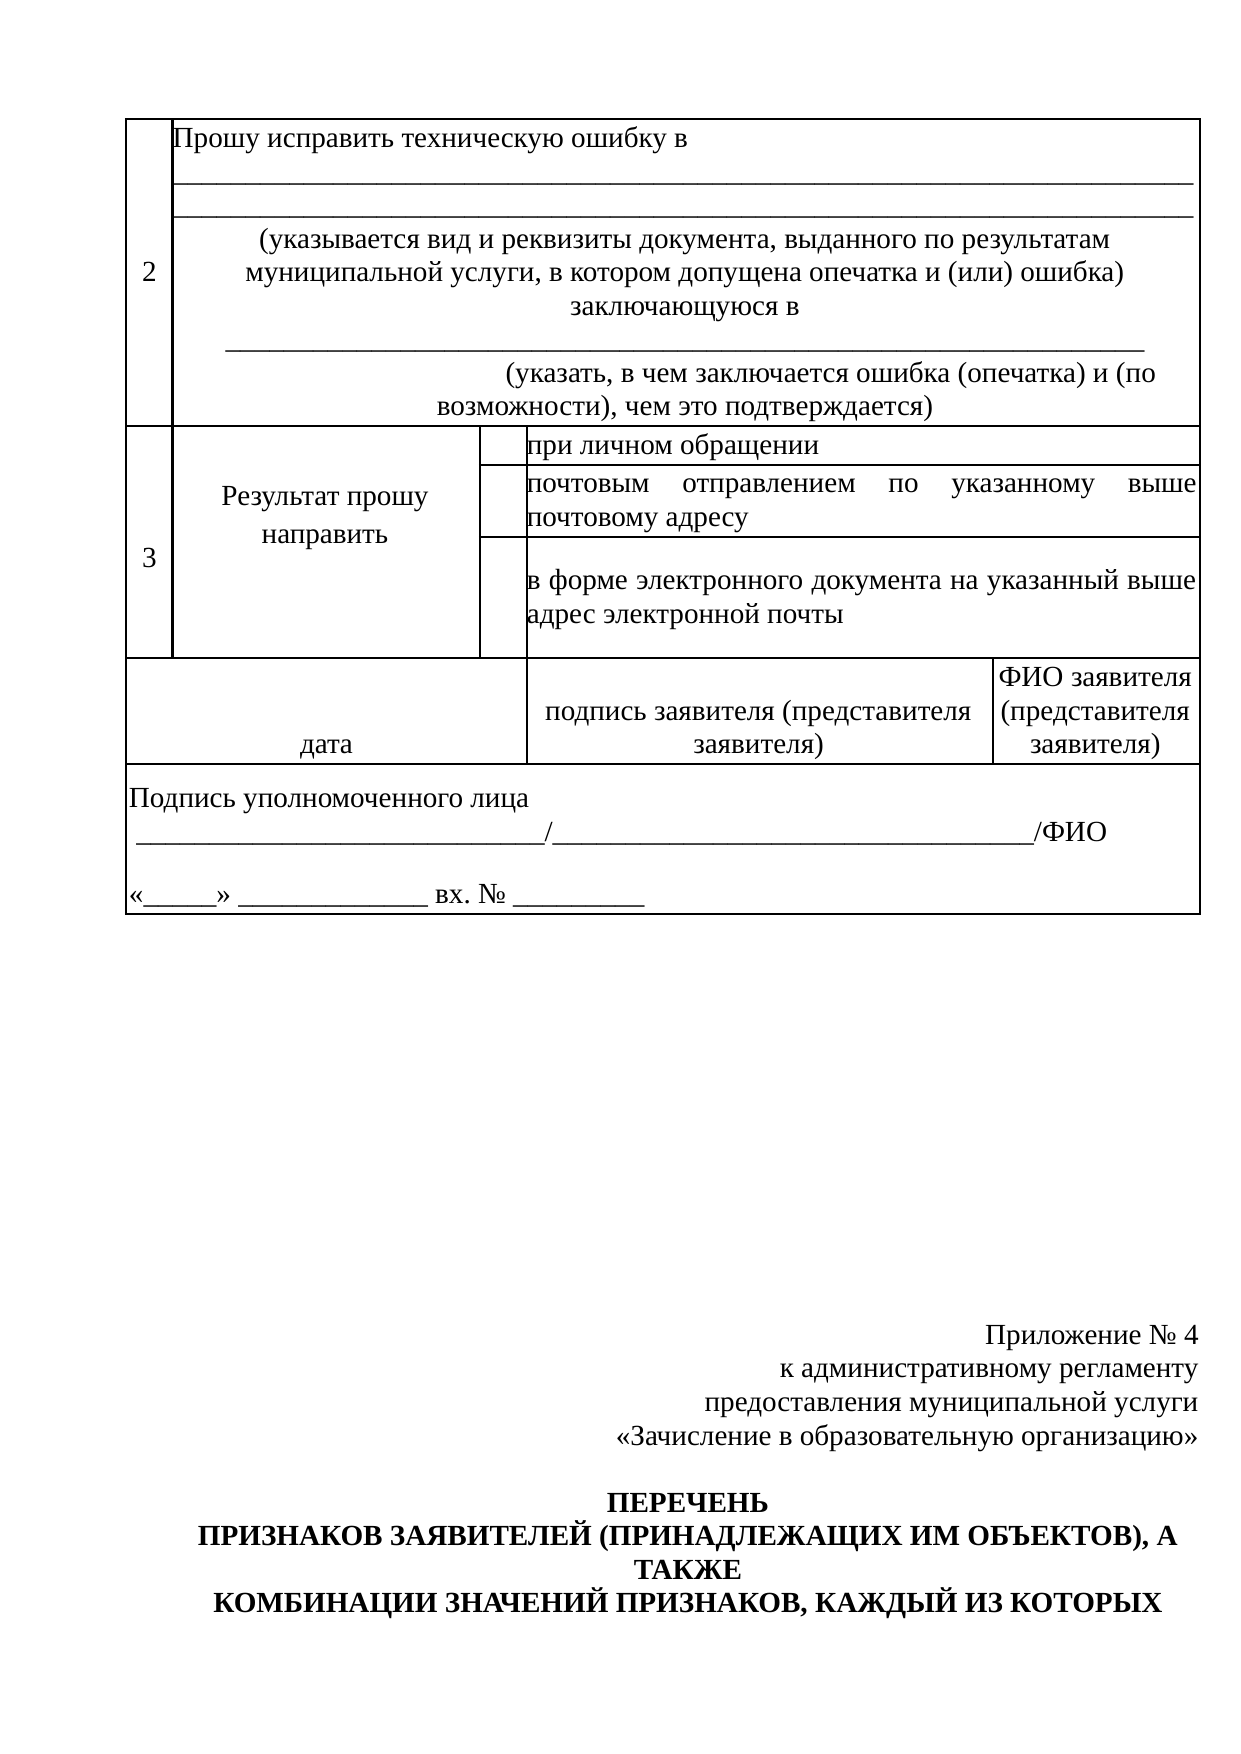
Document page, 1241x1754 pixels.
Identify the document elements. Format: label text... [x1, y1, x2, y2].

table_cell дата [127, 659, 526, 763]
title КОМБИНАЦИИ ЗНАЧЕНИЙ ПРИЗНАКОВ, КАЖДЫЙ ИЗ КОТОРЫХ [177, 1585, 1198, 1619]
table_cell подпись заявителя (представителя заявителя) [528, 659, 992, 763]
text «Зачисление в образовательную организацию» [177, 1418, 1198, 1451]
table_cell [481, 538, 526, 657]
table_cell Подпись уполномоченного лица ____________________________/_________________________________/ФИО «_____» _____________ вх. № _________ [127, 765, 1199, 912]
text Приложение № 4 [177, 1317, 1198, 1351]
text к административному регламенту [177, 1351, 1198, 1384]
title ПРИЗНАКОВ ЗАЯВИТЕЛЕЙ (ПРИНАДЛЕЖАЩИХ ИМ ОБЪЕКТОВ), А ТАКЖЕ [177, 1518, 1198, 1585]
table_cell [481, 427, 526, 463]
table_cell ФИО заявителя (представителя заявителя) [994, 659, 1199, 763]
title ПЕРЕЧЕНЬ [177, 1485, 1198, 1518]
table_cell Прошу исправить техническую ошибку в ______________________________________________________________________ ______________________________________________________________________ (указывается вид и реквизиты документа, выданного по результатам муниципальной услуги, в котором допущена опечатка и (или) ошибка) заключающуюся в _______________________________________________________________ (указать, в чем заключается ошибка (опечатка) и (по возможности), чем это подтверждается) [174, 120, 1199, 425]
table_cell Результат прошу направить [174, 427, 479, 657]
table_cell 3 [127, 427, 171, 657]
table_cell в форме электронного документа на указанный выше адрес электронной почты [528, 538, 1199, 657]
table_cell почтовым отправлением по указанному выше почтовому адресу [528, 466, 1199, 536]
text предоставления муниципальной услуги [177, 1384, 1198, 1418]
table_cell при личном обращении [528, 427, 1199, 463]
table_cell [481, 466, 526, 536]
table_cell 2 [127, 120, 171, 425]
